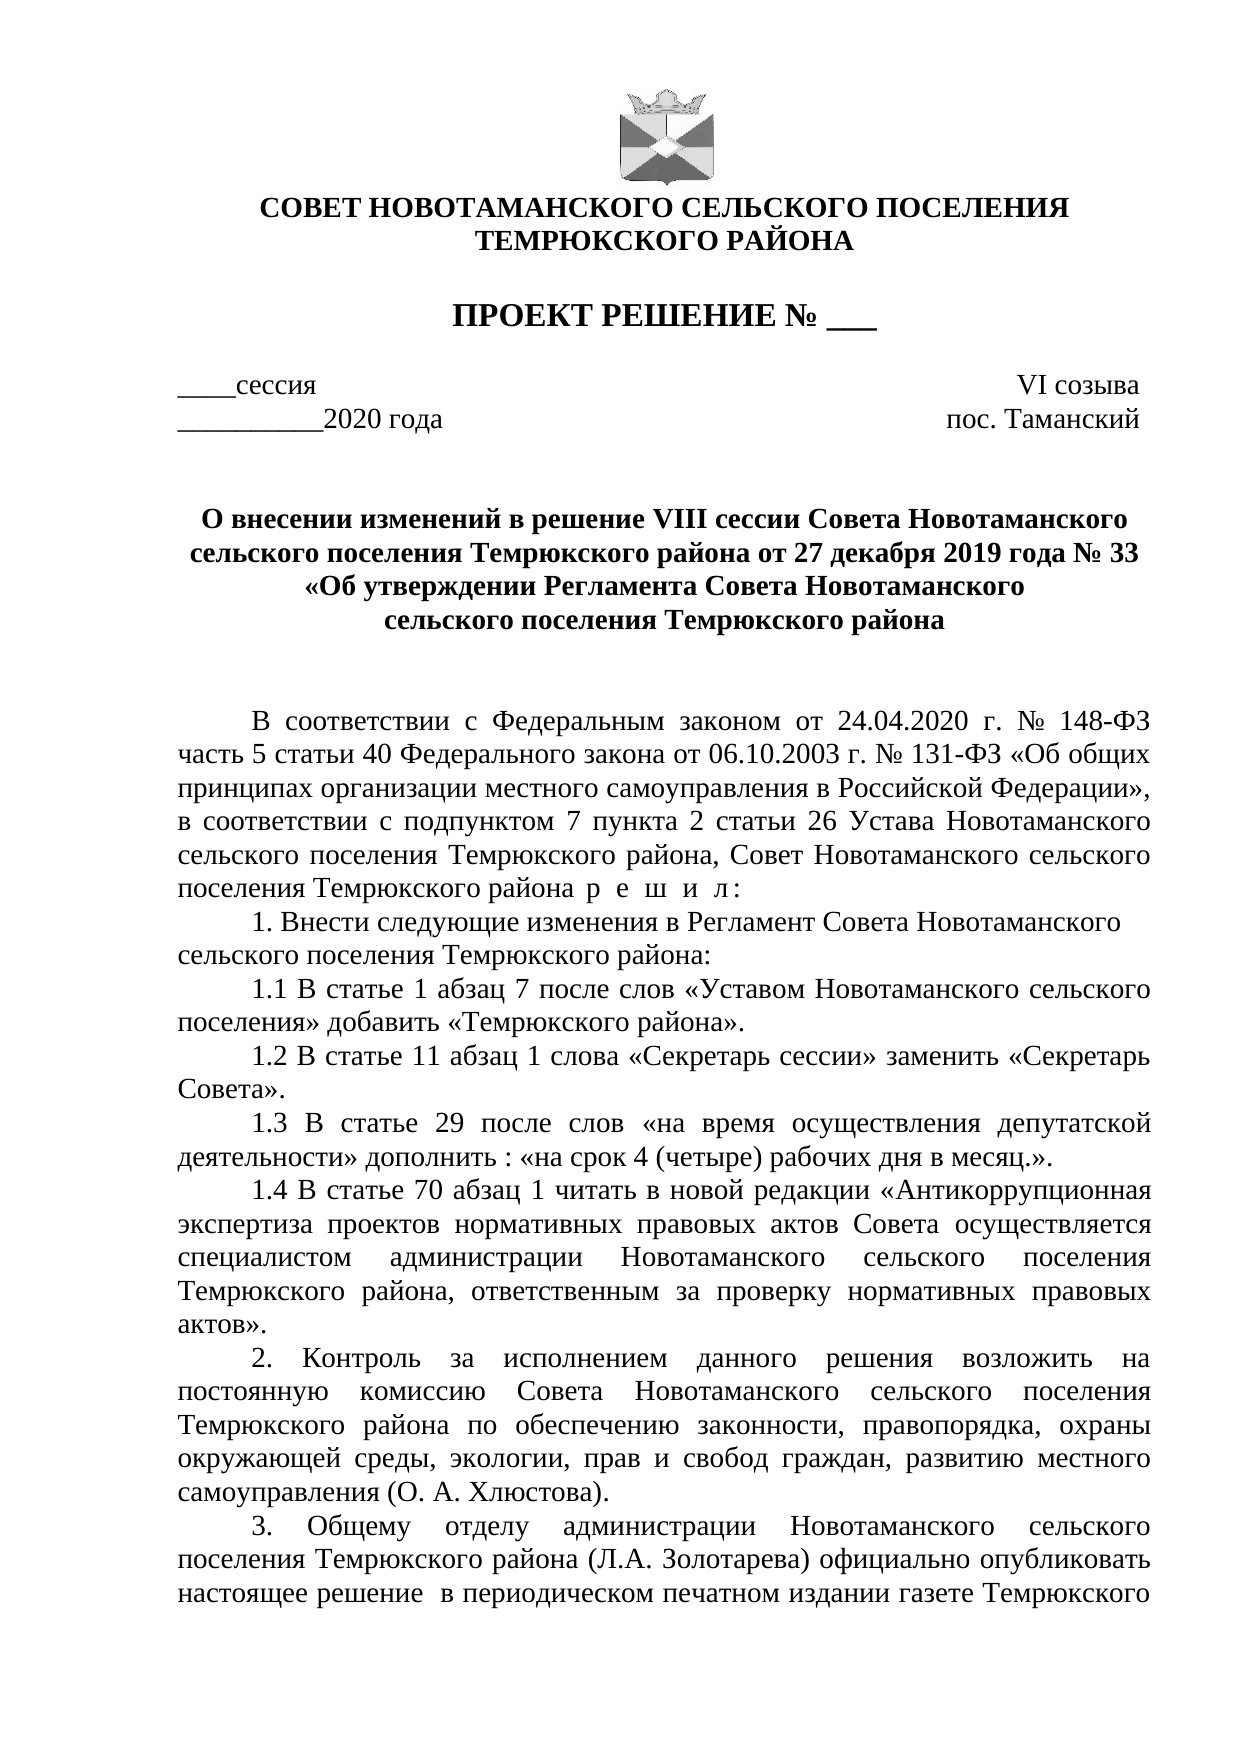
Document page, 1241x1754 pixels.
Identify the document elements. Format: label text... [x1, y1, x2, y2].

text ПРОЕКТ РЕШЕНИЕ № ___ [177, 295, 1152, 334]
text 1. Внести следующие изменения в Регламент Совета Новотаманского [177, 904, 1152, 937]
text сельского поселения Темрюкского района: [177, 937, 1152, 971]
text В соответствии с Федеральным законом от 24.04.2020 г. № 148-ФЗ часть 5 статьи 40 Федерального закона от 06.10.2003 г. № 131-ФЗ «Об общих принципах организации местного самоуправления в Российской Федерации», в соответствии с подпунктом 7 пункта 2 статьи 26 Устава Новотаманского сельского поселения Темрюкского района, Совет Новотаманского сельского поселения Темрюкского района р е ш и л: [177, 703, 1152, 904]
text 1.1 В статье 1 абзац 7 после слов «Уставом Новотаманского сельского поселения» добавить «Темрюкского района». [177, 971, 1152, 1038]
text сельского поселения Темрюкского района [177, 602, 1152, 636]
text ____сессия VI созыва [177, 367, 1152, 401]
text __________2020 года пос. Таманский [177, 401, 1152, 434]
text 1.4 В статье 70 абзац 1 читать в новой редакции «Антикоррупционная экспертиза проектов нормативных правовых актов Совета осуществляется специалистом администрации Новотаманского сельского поселения Темрюкского района, ответственным за проверку нормативных правовых актов». [177, 1172, 1152, 1340]
text О внесении изменений в решение VIII сессии Совета Новотаманского сельского поселения Темрюкского района от 27 декабря 2019 года № 33 «Об утверждении Регламента Совета Новотаманского [177, 501, 1152, 602]
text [177, 1508, 1152, 1608]
text СОВЕТ НОВОТАМАНСКОГО СЕЛЬСКОГО ПОСЕЛЕНИЯ ТЕМРЮКСКОГО РАЙОНА [177, 190, 1152, 257]
text 1.3 В статье 29 после слов «на время осуществления депутатской деятельности» дополнить : «на срок 4 (четыре) рабочих дня в месяц.». [177, 1105, 1152, 1172]
text 2. Контроль за исполнением данного решения возложить на постоянную комиссию Совета Новотаманского сельского поселения Темрюкского района по обеспечению законности, правопорядка, охраны окружающей среды, экологии, прав и свобод граждан, развитию местного самоуправления (О. А. Хлюстова). [177, 1340, 1152, 1508]
text 1.2 В статье 11 абзац 1 слова «Секретарь сессии» заменить «Секретарь Совета». [177, 1038, 1152, 1105]
